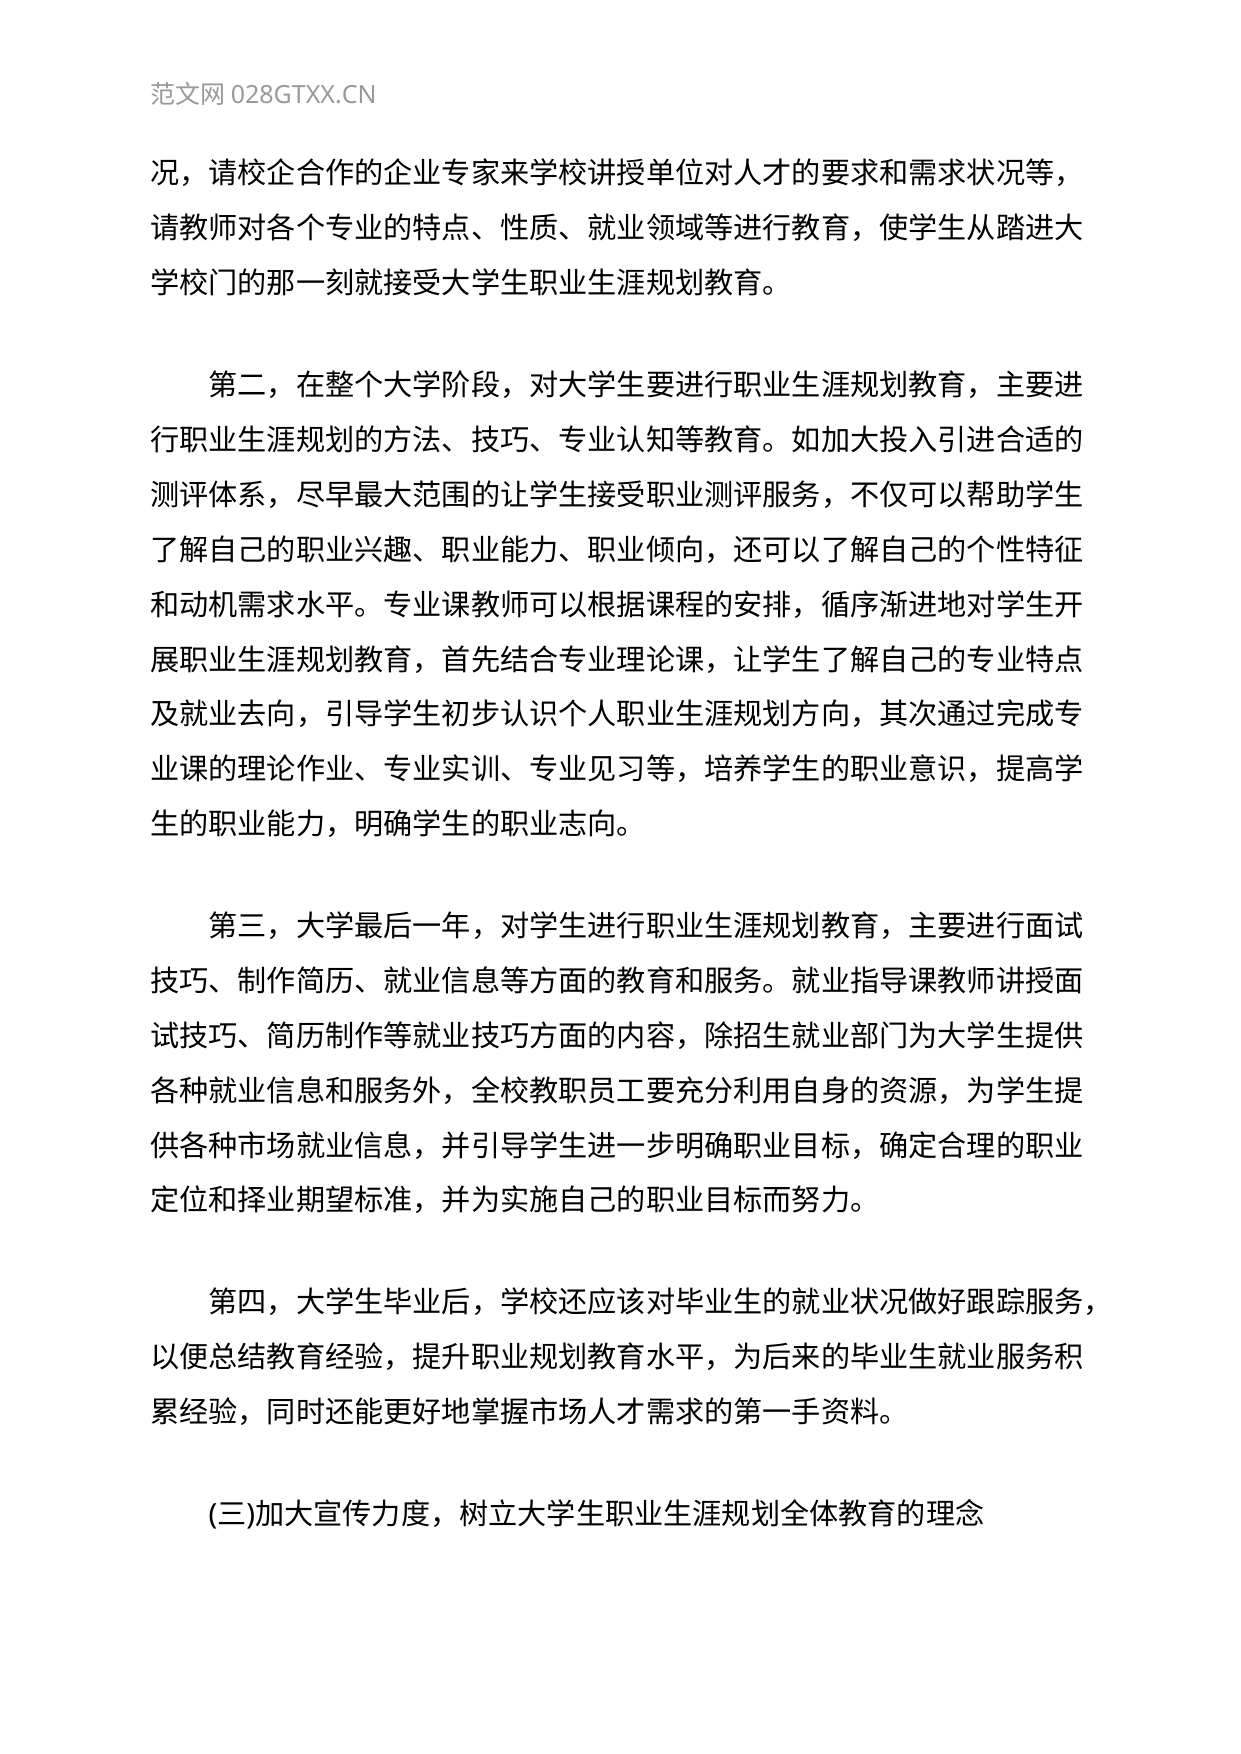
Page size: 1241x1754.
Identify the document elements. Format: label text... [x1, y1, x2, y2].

text 第三，大学最后一年，对学生进行职业生涯规划教育，主要进行面试技巧、制作简历、就业信息等方面的教育和服务。就业指导课教师讲授面试技巧、简历制作等就业技巧方面的内容，除招生就业部门为大学生提供各种就业信息和服务外，全校教职员工要充分利用自身的资源，为学生提供各种市场就业信息，并引导学生进一步明确职业目标，确定合理的职业定位和择业期望标准，并为实施自己的职业目标而努力。 [150, 902, 1090, 1219]
text 第二，在整个大学阶段，对大学生要进行职业生涯规划教育，主要进行职业生涯规划的方法、技巧、专业认知等教育。如加大投入引进合适的测评体系，尽早最大范围的让学生接受职业测评服务，不仅可以帮助学生了解自己的职业兴趣、职业能力、职业倾向，还可以了解自己的个性特征和动机需求水平。专业课教师可以根据课程的安排，循序渐进地对学生开展职业生涯规划教育，首先结合专业理论课，让学生了解自己的专业特点及就业去向，引导学生初步认识个人职业生涯规划方向，其次通过完成专业课的理论作业、专业实训、专业见习等，培养学生的职业意识，提高学生的职业能力，明确学生的职业志向。 [150, 362, 1090, 843]
text (三)加大宣传力度，树立大学生职业生涯规划全体教育的理念 [150, 1490, 1090, 1533]
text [150, 150, 1090, 302]
text 第四，大学生毕业后，学校还应该对毕业生的就业状况做好跟踪服务，以便总结教育经验，提升职业规划教育水平，为后来的毕业生就业服务积累经验，同时还能更好地掌握市场人才需求的第一手资料。 [150, 1279, 1090, 1431]
